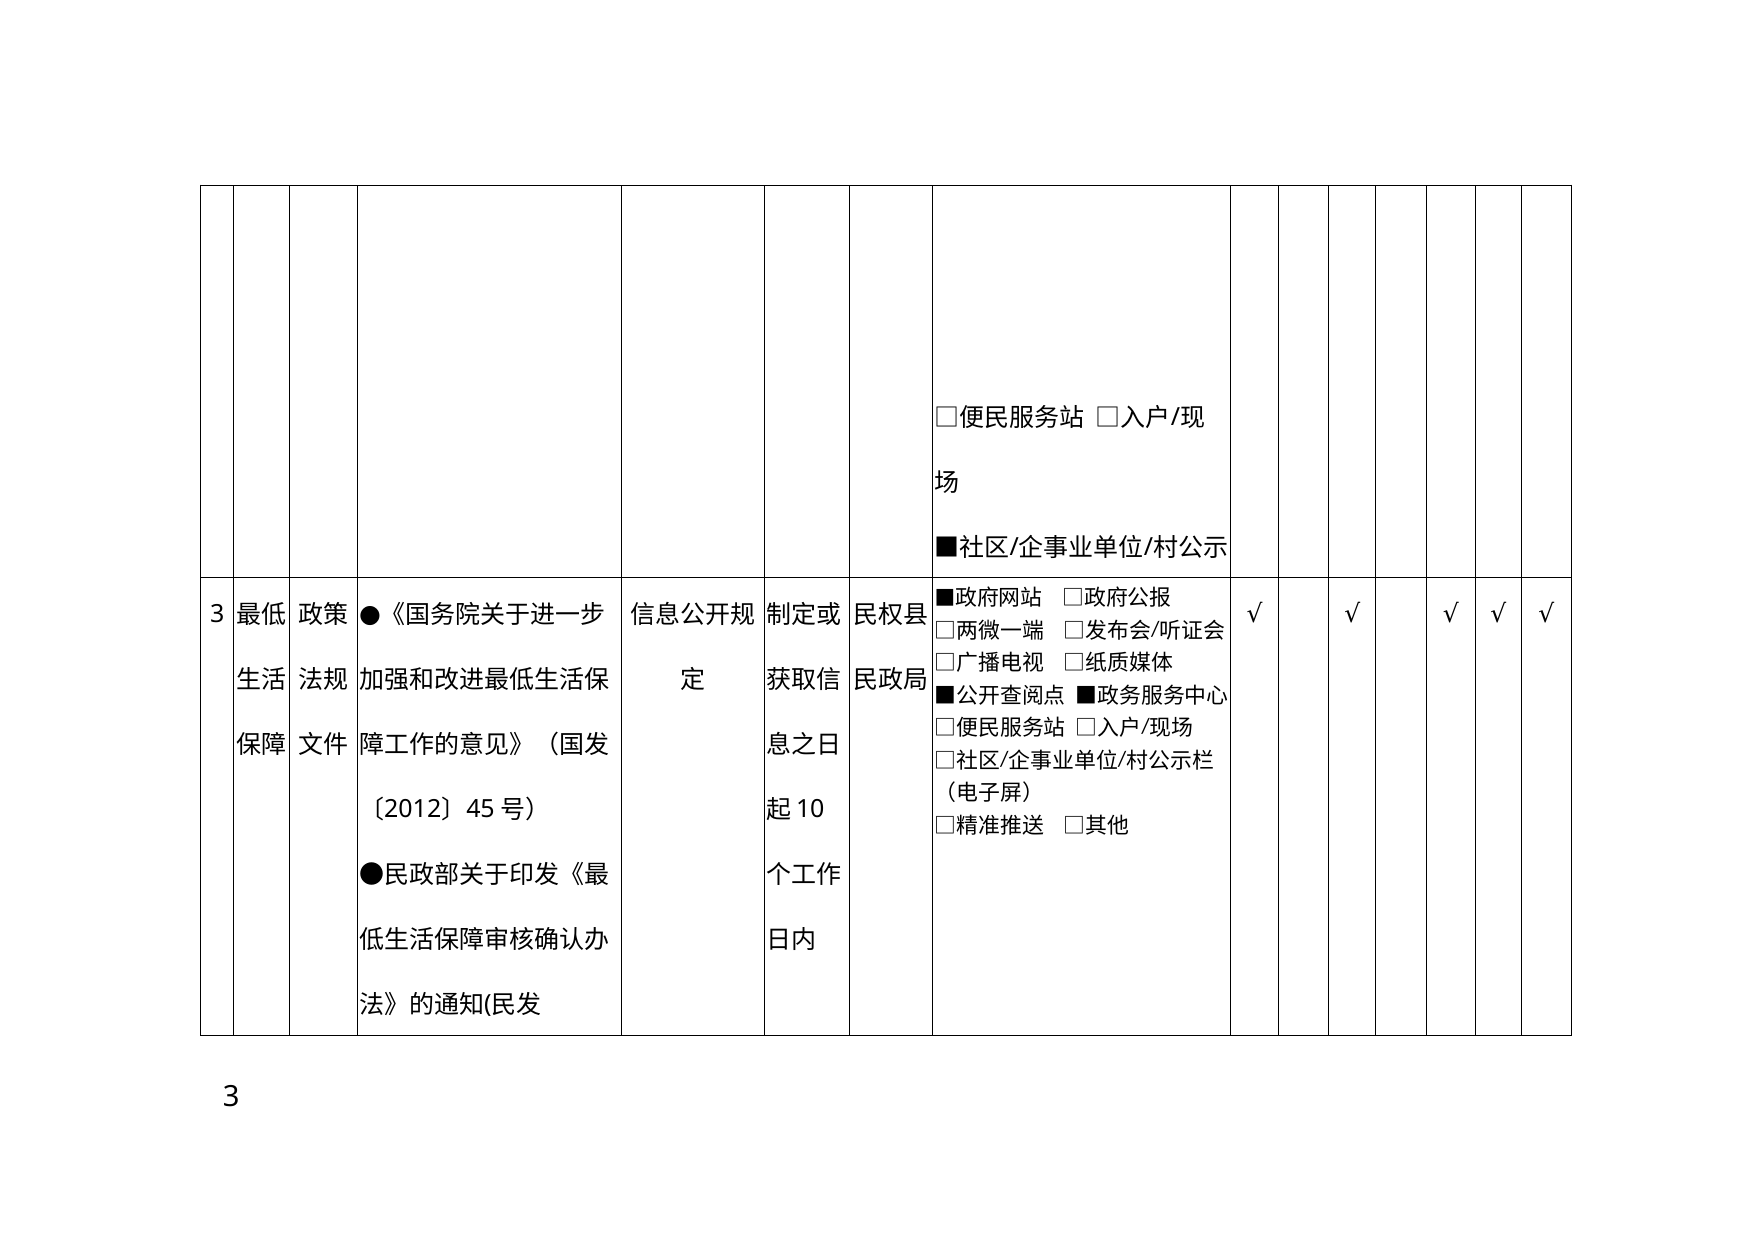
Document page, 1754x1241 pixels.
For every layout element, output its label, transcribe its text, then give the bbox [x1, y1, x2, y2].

table_cell 民权县民政局 [850, 578, 932, 1035]
table_cell 政策 法规 文件 [290, 578, 357, 1035]
table_cell √ [1522, 578, 1571, 1035]
table_cell √ [1476, 578, 1521, 1035]
table_cell √ [1231, 578, 1278, 1035]
table_cell 信息公开规定 [622, 578, 764, 1035]
table_cell √ [1427, 578, 1475, 1035]
table_cell [1279, 578, 1328, 1035]
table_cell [358, 578, 621, 1035]
table_cell 最低 生活 保障 [234, 578, 289, 1035]
table_cell √ [1329, 578, 1375, 1035]
table_cell 制定或获取信息之日起10个工作日内 [765, 578, 849, 1035]
table_cell [1376, 578, 1426, 1035]
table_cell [933, 578, 1230, 1035]
table_cell 3 [201, 578, 233, 1035]
